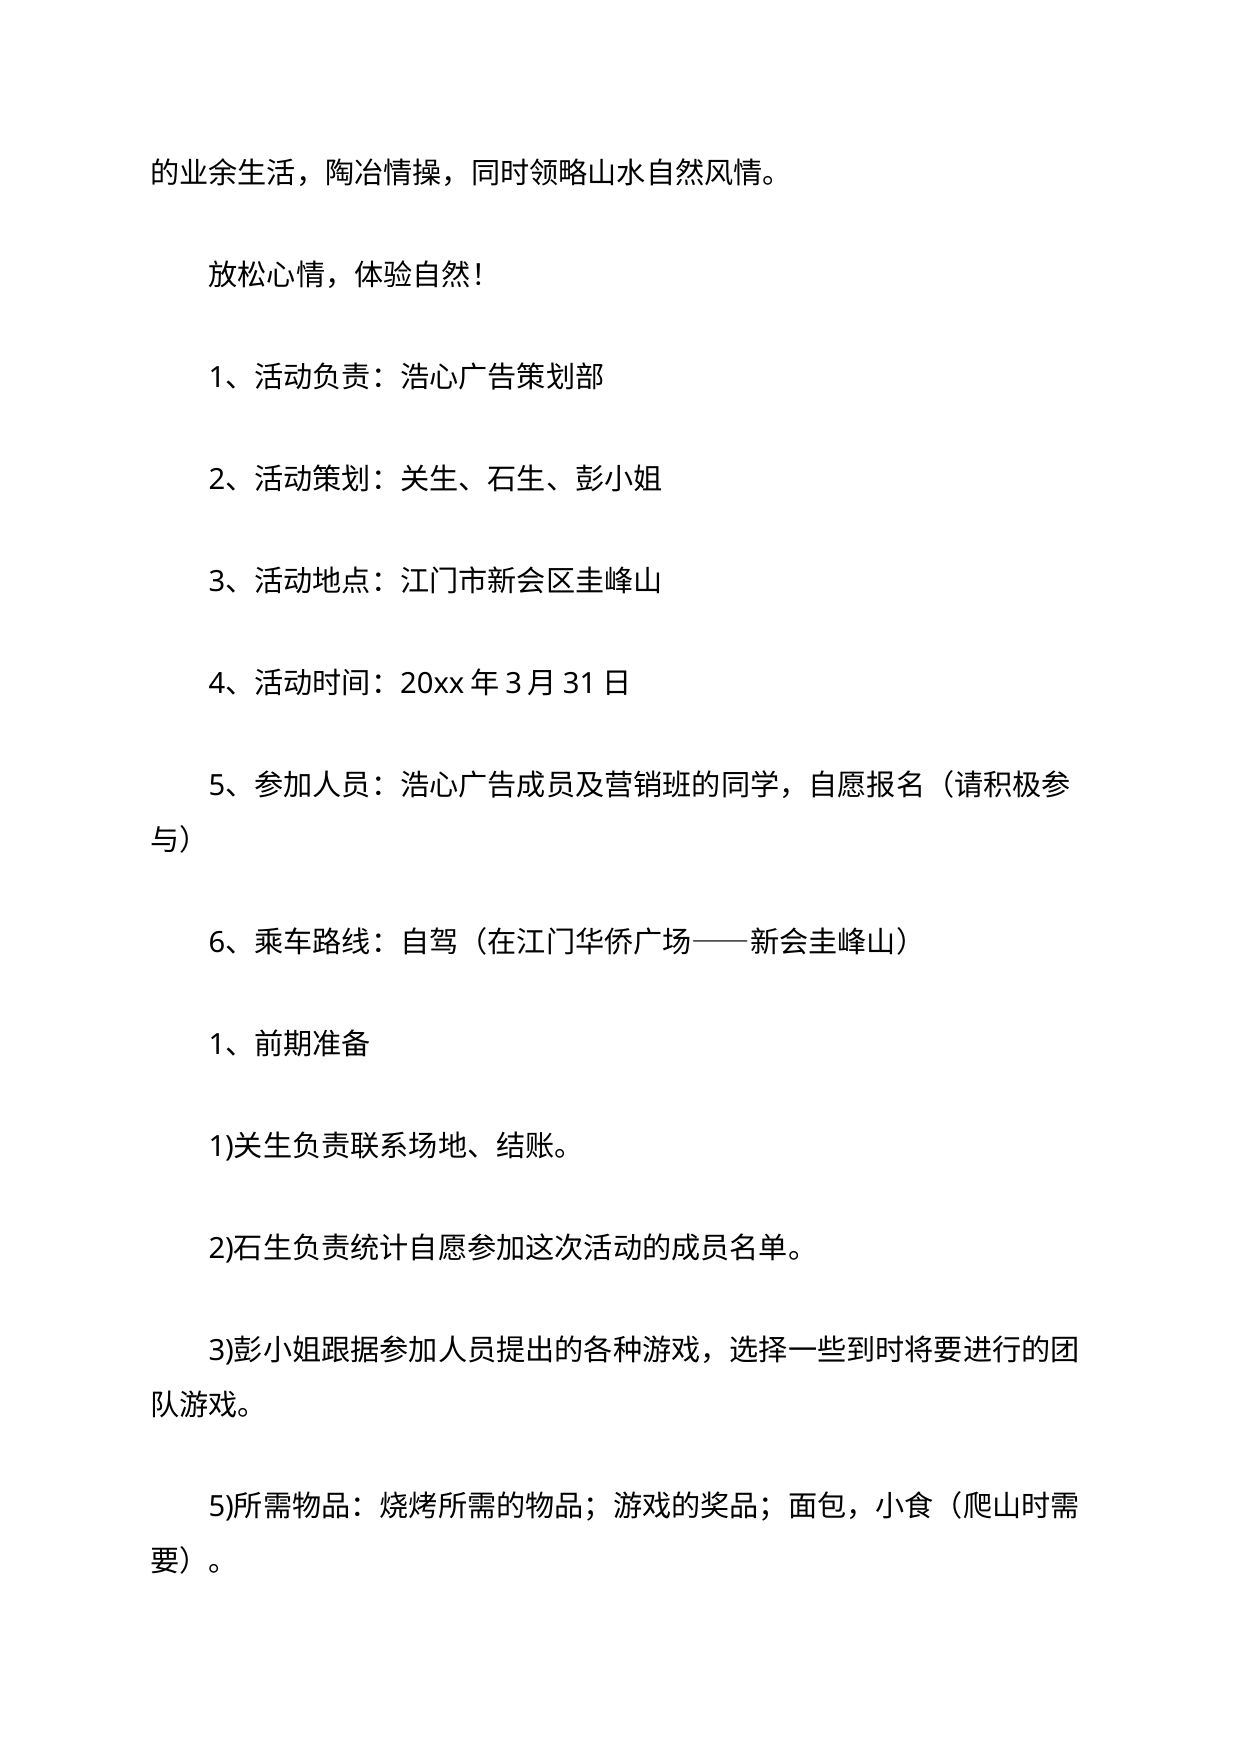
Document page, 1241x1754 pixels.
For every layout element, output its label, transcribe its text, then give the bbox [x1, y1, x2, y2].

text 1)关生负责联系场地、结账。 [150, 1122, 1090, 1164]
text 3)彭小姐跟据参加人员提出的各种游戏，选择一些到时将要进行的团队游戏。 [150, 1326, 1090, 1423]
text 6、乘车路线：自驾（在江门华侨广场——新会圭峰山） [150, 918, 1090, 961]
text 4、活动时间：20xx年3月31日 [150, 659, 1090, 702]
text 2)石生负责统计自愿参加这次活动的成员名单。 [150, 1224, 1090, 1267]
text 1、前期准备 [150, 1020, 1090, 1063]
text 1、活动负责：浩心广告策划部 [150, 353, 1090, 396]
text 3、活动地点：江门市新会区圭峰山 [150, 557, 1090, 600]
text 2、活动策划：关生、石生、彭小姐 [150, 456, 1090, 498]
text 放松心情，体验自然！ [150, 252, 1090, 294]
text 5)所需物品：烧烤所需的物品；游戏的奖品；面包，小食（爬山时需要）。 [150, 1483, 1090, 1580]
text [150, 150, 1090, 192]
text 5、参加人员：浩心广告成员及营销班的同学，自愿报名（请积极参与） [150, 761, 1090, 859]
